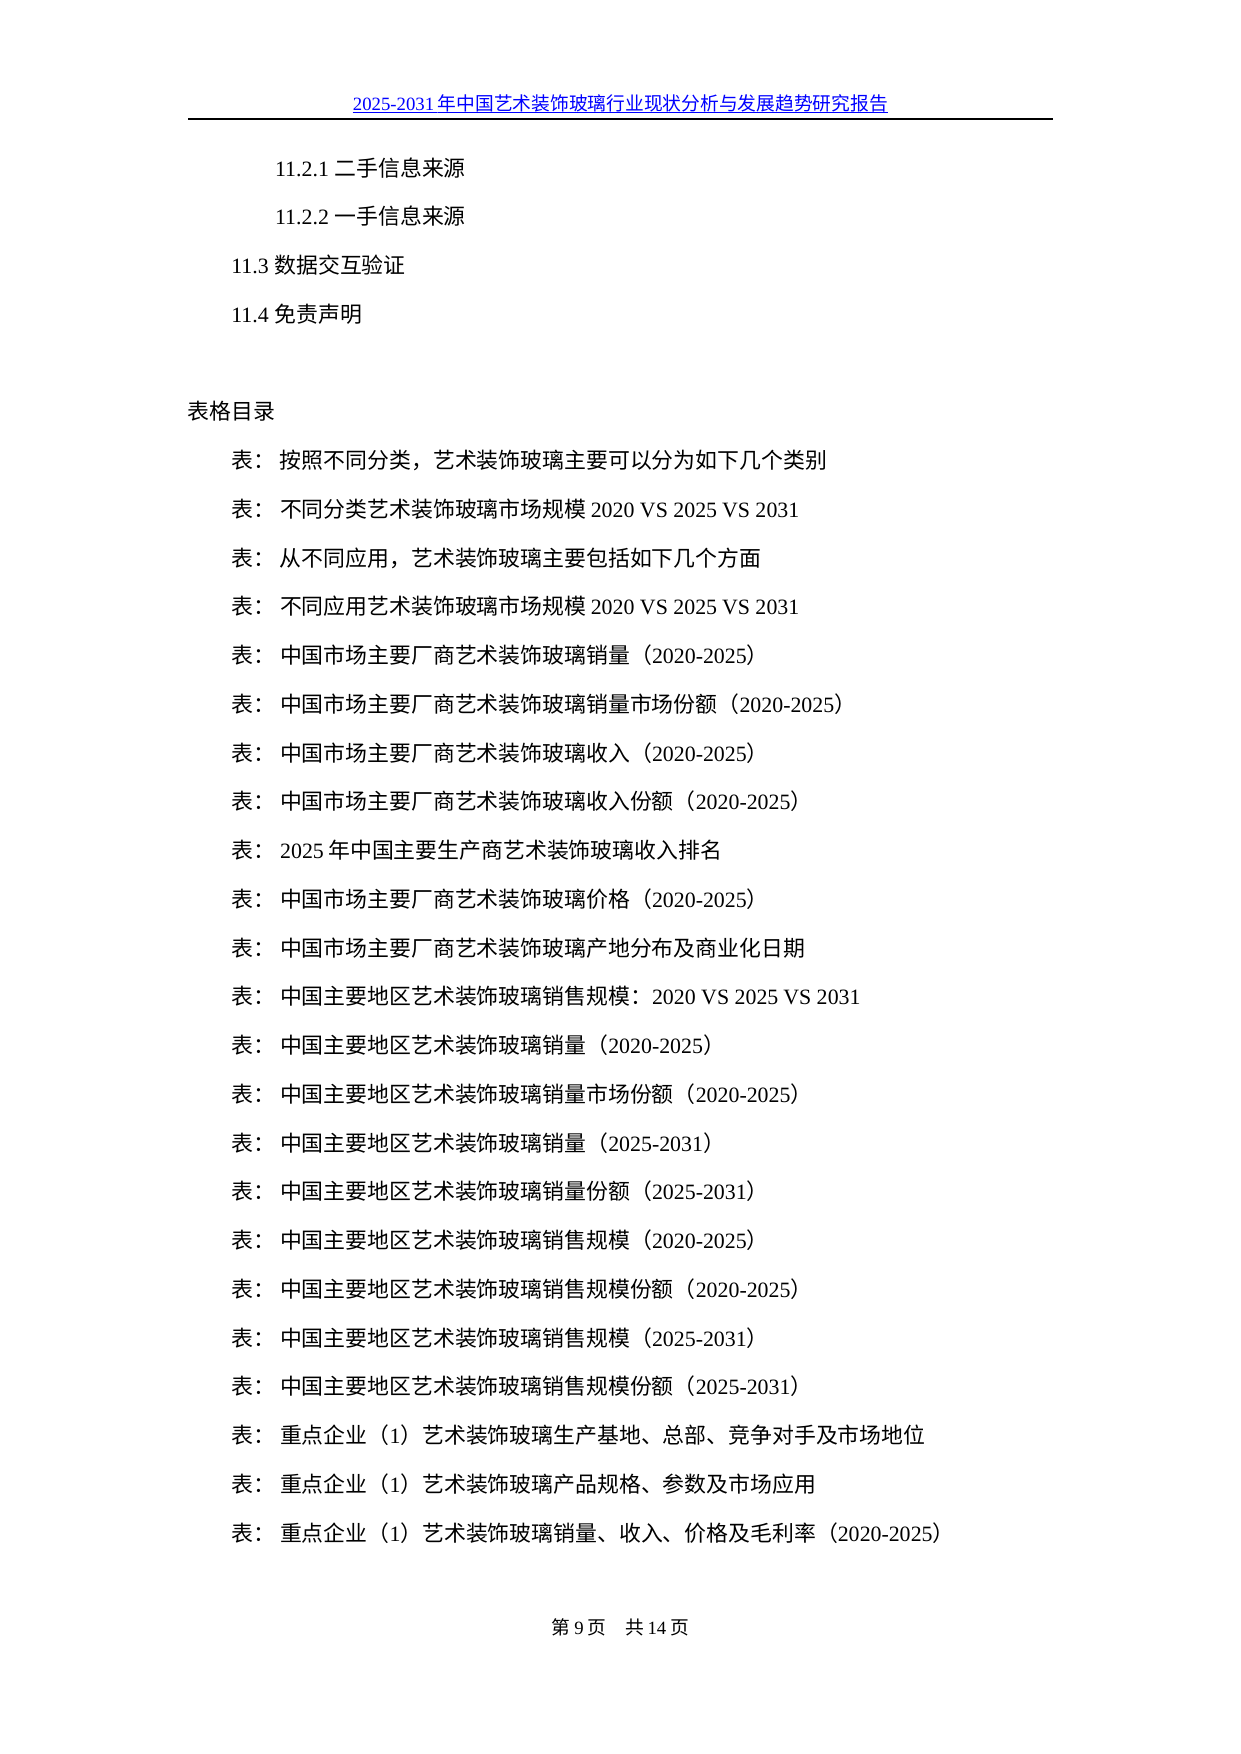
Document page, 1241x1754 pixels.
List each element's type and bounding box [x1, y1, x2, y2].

text [187, 150, 1053, 1548]
